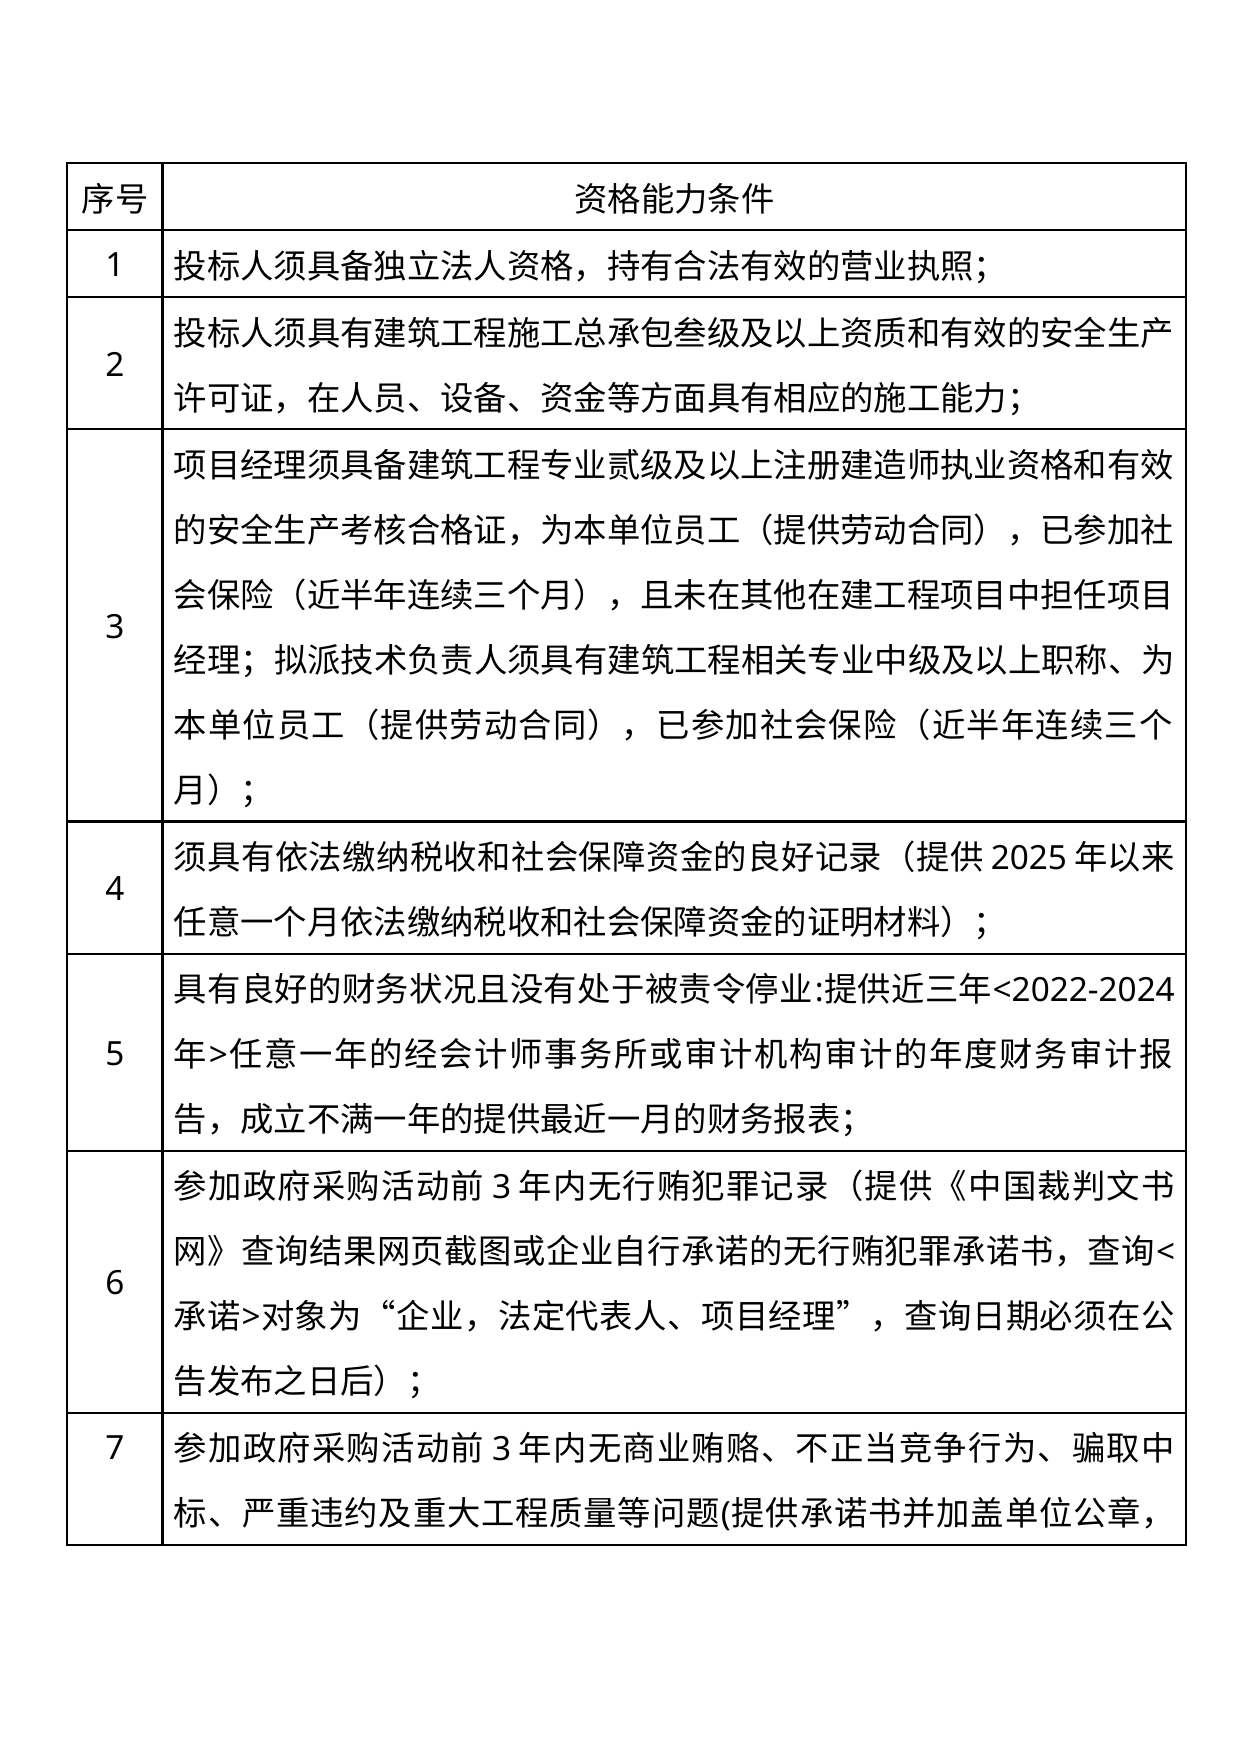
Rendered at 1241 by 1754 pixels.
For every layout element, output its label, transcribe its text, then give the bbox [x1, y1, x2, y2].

table_cell 4 [68, 823, 161, 952]
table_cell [164, 1414, 1185, 1544]
table_cell 项目经理须具备建筑工程专业贰级及以上注册建造师执业资格和有效的安全生产考核合格证，为本单位员工（提供劳动合同），已参加社会保险（近半年连续三个月），且未在其他在建工程项目中担任项目经理；拟派技术负责人须具有建筑工程相关专业中级及以上职称、为本单位员工（提供劳动合同），已参加社会保险（近半年连续三个月）； [164, 430, 1185, 820]
table_cell 具有良好的财务状况且没有处于被责令停业:提供近三年<2022-2024年>任意一年的经会计师事务所或审计机构审计的年度财务审计报告，成立不满一年的提供最近一月的财务报表； [164, 955, 1185, 1149]
table_cell 2 [68, 298, 161, 428]
table_cell 投标人须具有建筑工程施工总承包叁级及以上资质和有效的安全生产许可证，在人员、设备、资金等方面具有相应的施工能力； [164, 298, 1185, 428]
table_cell 7 [68, 1414, 161, 1544]
table_cell 3 [68, 430, 161, 820]
table_cell 参加政府采购活动前3年内无行贿犯罪记录（提供《中国裁判文书网》查询结果网页截图或企业自行承诺的无行贿犯罪承诺书，查询<承诺>对象为“企业，法定代表人、项目经理”，查询日期必须在公告发布之日后）； [164, 1152, 1185, 1412]
table_cell 5 [68, 955, 161, 1149]
table_header 序号 [68, 164, 161, 229]
table_cell 1 [68, 231, 161, 296]
table_cell 须具有依法缴纳税收和社会保障资金的良好记录（提供2025年以来任意一个月依法缴纳税收和社会保障资金的证明材料）； [164, 823, 1185, 952]
table_cell 6 [68, 1152, 161, 1412]
table_cell 投标人须具备独立法人资格，持有合法有效的营业执照； [164, 231, 1185, 296]
table_header 资格能力条件 [164, 164, 1185, 229]
